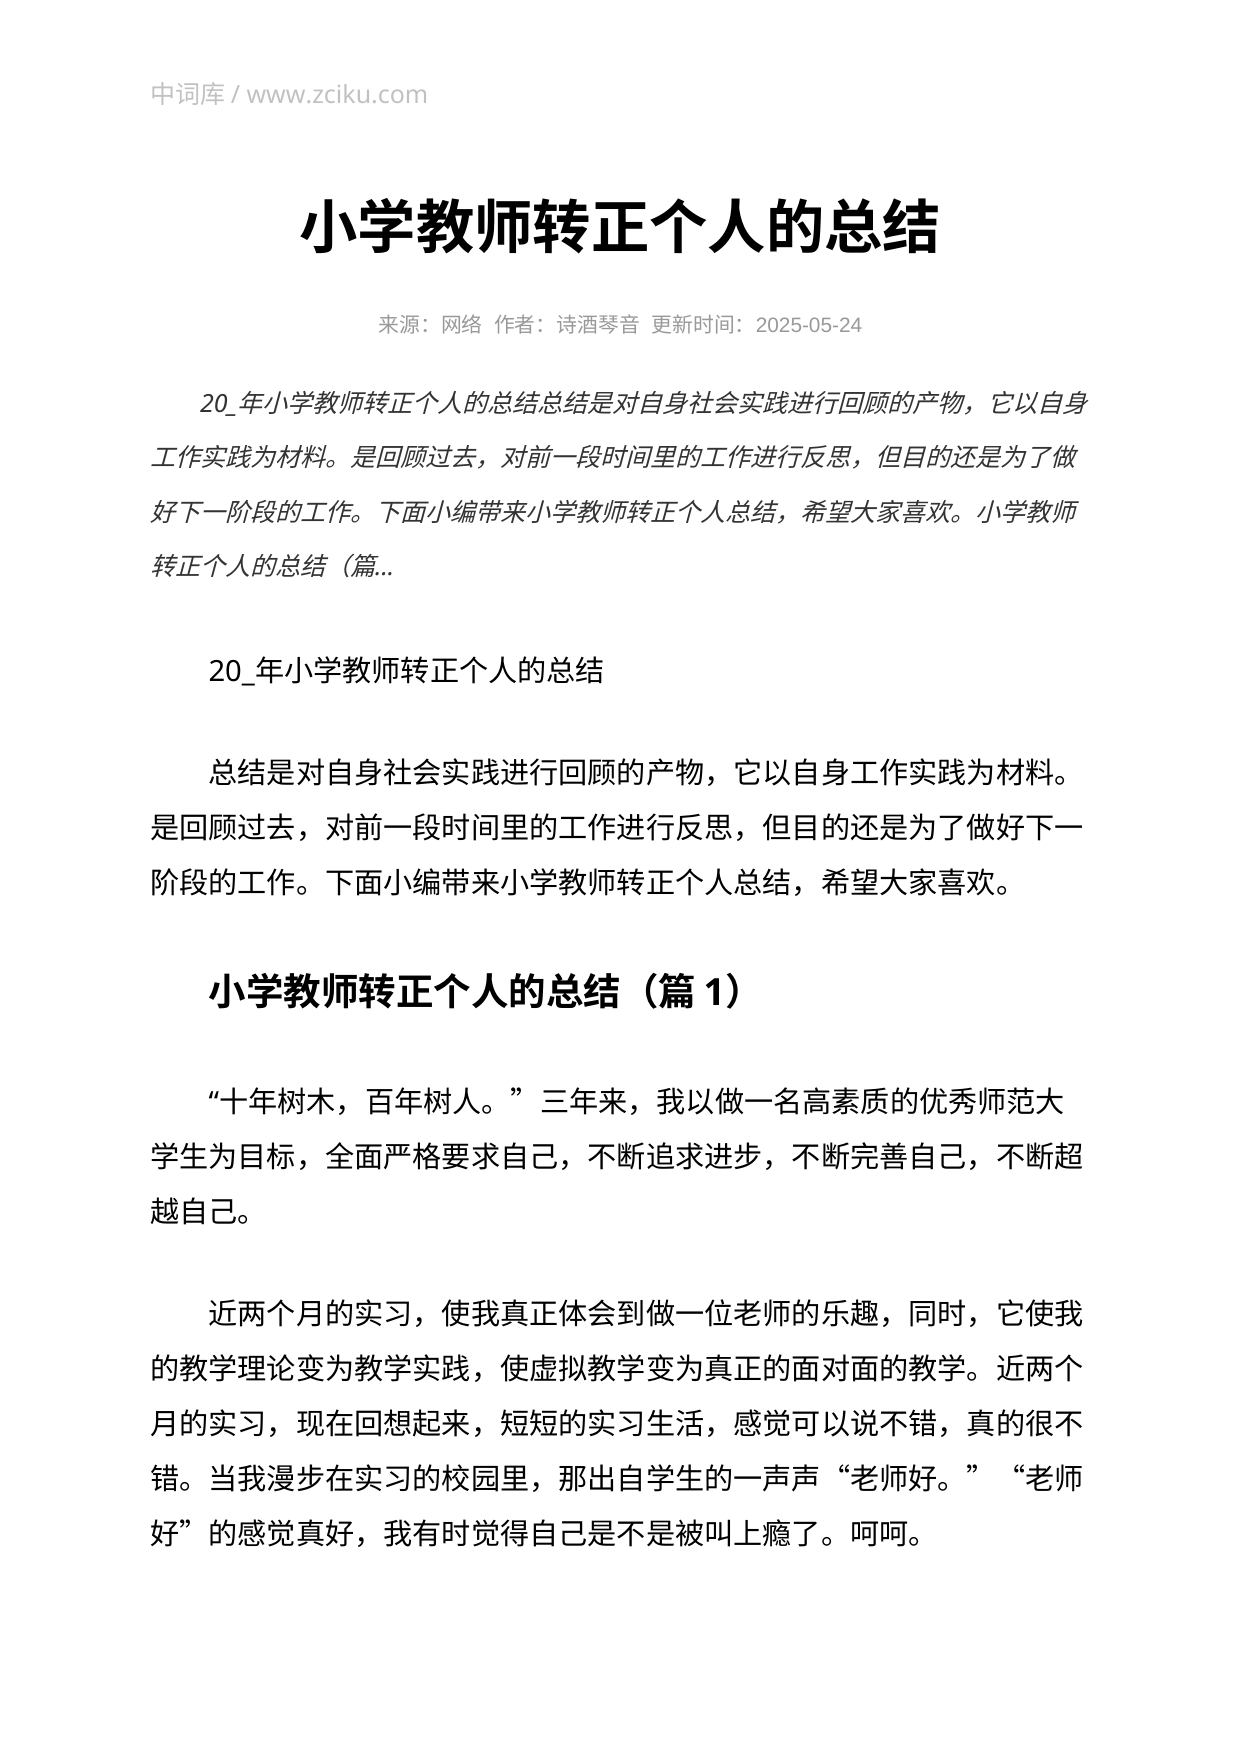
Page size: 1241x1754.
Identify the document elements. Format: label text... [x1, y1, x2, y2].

subtitle 小学教师转正个人的总结 [150, 181, 1090, 266]
text 总结是对自身社会实践进行回顾的产物，它以自身工作实践为材料。是回顾过去，对前一段时间里的工作进行反思，但目的还是为了做好下一阶段的工作。下面小编带来小学教师转正个人总结，希望大家喜欢。 [150, 750, 1090, 902]
text 近两个月的实习，使我真正体会到做一位老师的乐趣，同时，它使我的教学理论变为教学实践，使虚拟教学变为真正的面对面的教学。近两个月的实习，现在回想起来，短短的实习生活，感觉可以说不错，真的很不错。当我漫步在实习的校园里，那出自学生的一声声“老师好。”“老师好”的感觉真好，我有时觉得自己是不是被叫上瘾了。呵呵。 [150, 1291, 1090, 1552]
text 小学教师转正个人的总结（篇1） [150, 961, 1090, 1016]
text 20_年小学教师转正个人的总结总结是对自身社会实践进行回顾的产物，它以自身工作实践为材料。是回顾过去，对前一段时间里的工作进行反思，但目的还是为了做好下一阶段的工作。下面小编带来小学教师转正个人总结，希望大家喜欢。小学教师转正个人的总结（篇... [150, 383, 1090, 583]
text 20_年小学教师转正个人的总结 [150, 648, 1090, 690]
text “十年树木，百年树人。”三年来，我以做一名高素质的优秀师范大学生为目标，全面严格要求自己，不断追求进步，不断完善自己，不断超越自己。 [150, 1079, 1090, 1231]
text 来源：网络 作者：诗酒琴音 更新时间：2025-05-24 [150, 313, 1090, 337]
